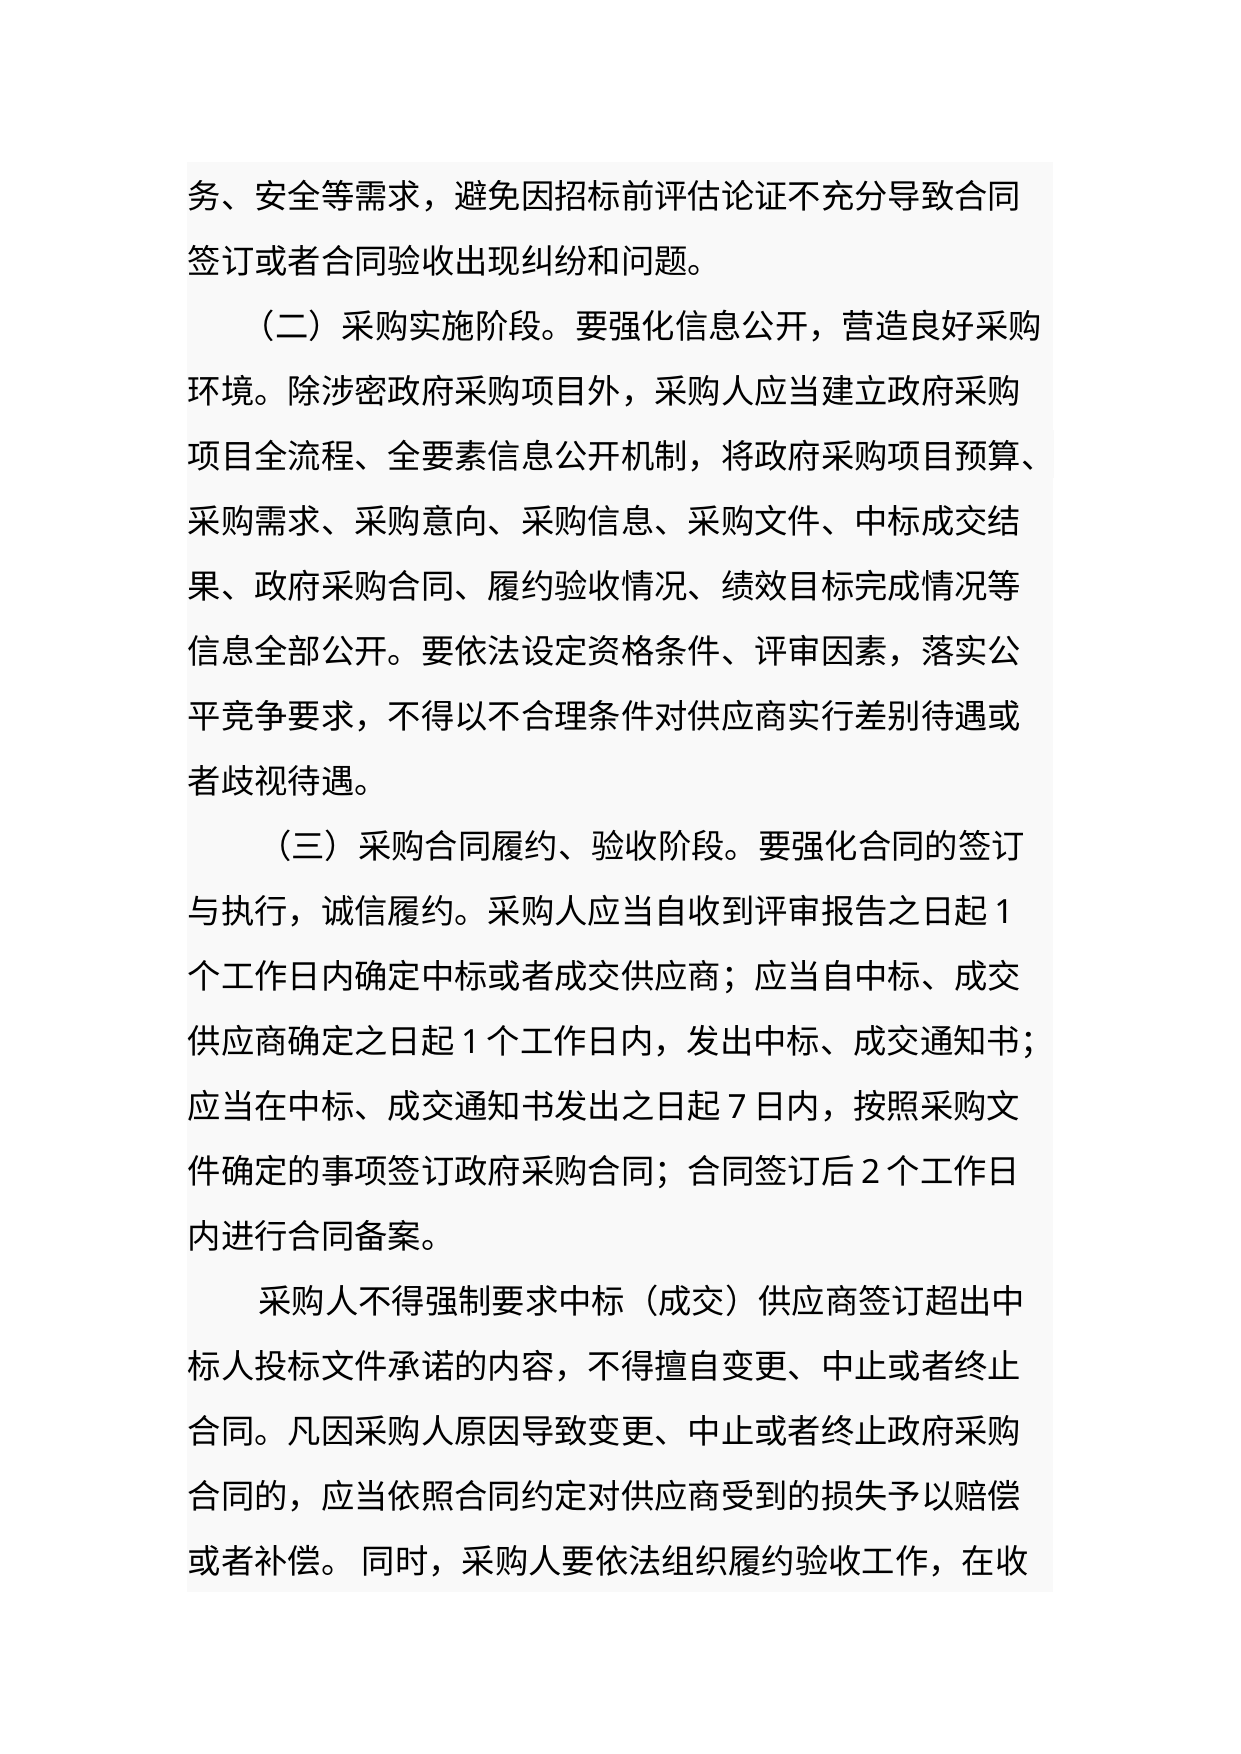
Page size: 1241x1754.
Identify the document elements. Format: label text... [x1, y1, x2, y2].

text （三）采购合同履约、验收阶段。要强化合同的签订与执行，诚信履约。采购人应当自收到评审报告之日起1个工作日内确定中标或者成交供应商；应当自中标、成交供应商确定之日起1个工作日内，发出中标、成交通知书；应当在中标、成交通知书发出之日起7日内，按照采购文件确定的事项签订政府采购合同；合同签订后2个工作日内进行合同备案。 [187, 812, 1053, 1267]
text （二）采购实施阶段。要强化信息公开，营造良好采购环境。除涉密政府采购项目外，采购人应当建立政府采购项目全流程、全要素信息公开机制，将政府采购项目预算、采购需求、采购意向、采购信息、采购文件、中标成交结果、政府采购合同、履约验收情况、绩效目标完成情况等信息全部公开。要依法设定资格条件、评审因素，落实公平竞争要求，不得以不合理条件对供应商实行差别待遇或者歧视待遇。 [187, 292, 1053, 812]
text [187, 1267, 1053, 1592]
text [187, 162, 1053, 292]
